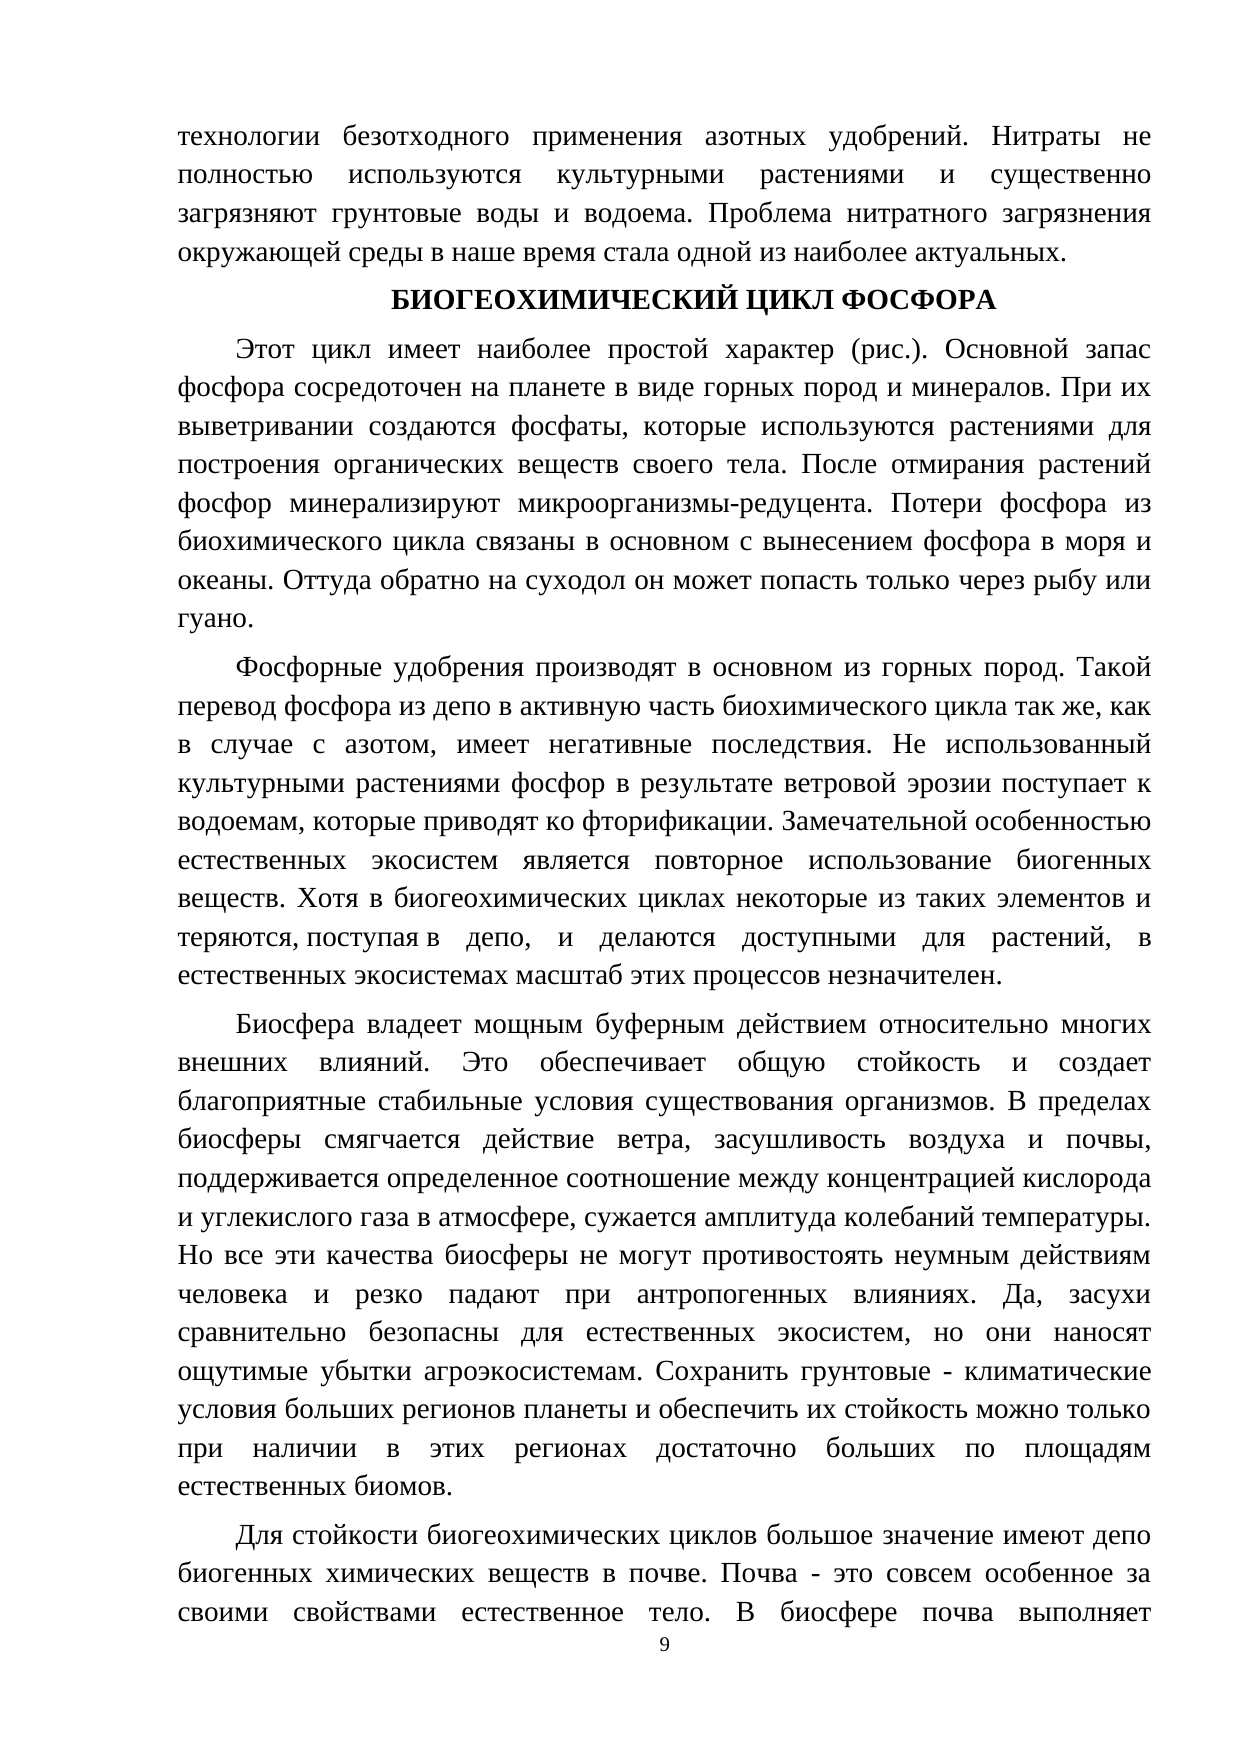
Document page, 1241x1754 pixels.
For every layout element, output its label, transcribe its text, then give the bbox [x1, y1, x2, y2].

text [177, 118, 1152, 267]
text Биосфера владеет мощным буферным действием относительно многих внешних влияний. Это обеспечивает общую стойкость и создает благоприятные стабильные условия существования организмов. В пределах биосферы смягчается действие ветра, засушливость воздуха и почвы, поддерживается определенное соотношение между концентрацией кислорода и углекислого газа в атмосфере, сужается амплитуда колебаний температуры. Но все эти качества биосферы не могут противостоять неумным действиям человека и резко падают при антропогенных влияниях. Да, засухи сравнительно безопасны для естественных экосистем, но они наносят ощутимые убытки агроэкосистемам. Сохранить грунтовые - климатические условия больших регионов планеты и обеспечить их стойкость можно только при наличии в этих регионах достаточно больших по площадям естественных биомов. [177, 1006, 1152, 1502]
text Фосфорные удобрения производят в основном из горных пород. Такой перевод фосфора из депо в активную часть биохимического цикла так же, как в случае с азотом, имеет негативные последствия. Не использованный культурными растениями фосфор в результате ветровой эрозии поступает к водоемам, которые приводят ко фторификации. Замечательной особенностью естественных экосистем является повторное использование биогенных веществ. Хотя в биогеохимических циклах некоторые из таких элементов и теряются, поступая в депо, и делаются доступными для растений, в естественных экосистемах масштаб этих процессов незначителен. [177, 649, 1152, 991]
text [177, 1517, 1152, 1628]
text Этот цикл имеет наиболее простой характер (рис.). Основной запас фосфора сосредоточен на планете в виде горных пород и минералов. При их выветривании создаются фосфаты, которые используются растениями для построения органических веществ своего тела. После отмирания растений фосфор минерализируют микроорганизмы-редуцента. Потери фосфора из биохимического цикла связаны в основном с вынесением фосфора в моря и океаны. Оттуда обратно на суходол он может попасть только через рыбу или гуано. [177, 331, 1152, 634]
text БИОГЕОХИМИЧЕСКИЙ ЦИКЛ ФОСФОРА [177, 282, 1152, 316]
